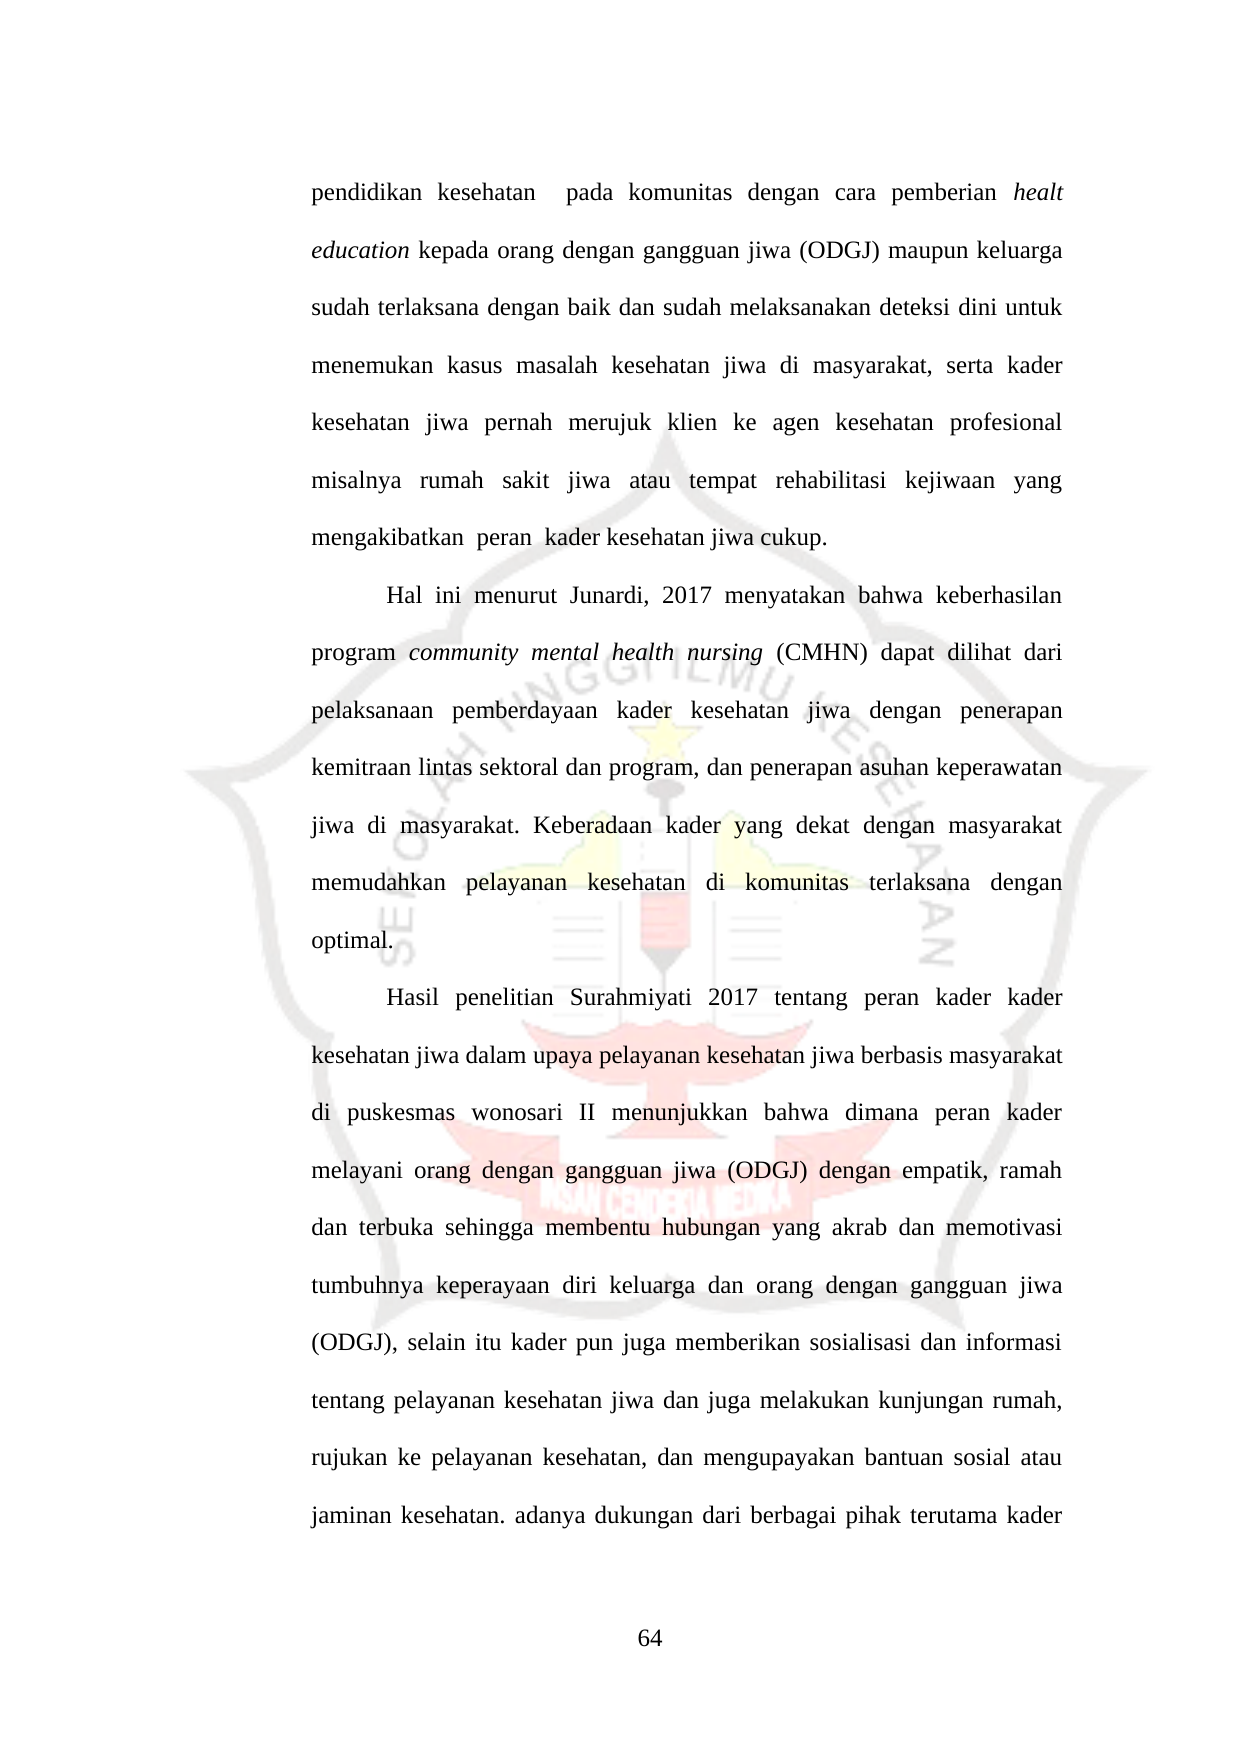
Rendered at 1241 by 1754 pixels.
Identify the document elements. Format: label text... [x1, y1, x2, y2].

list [311, 982, 1063, 1528]
list Hal ini menurut Junardi, 2017 menyatakan bahwa keberhasilan program community mental health nursing (CMHN) dapat dilihat dari pelaksanaan pemberdayaan kader kesehatan jiwa dengan penerapan kemitraan lintas sektoral dan program, dan penerapan asuhan keperawatan jiwa di masyarakat. Keberadaan kader yang dekat dengan masyarakat memudahkan pelayanan kesehatan di komunitas terlaksana dengan optimal. [311, 580, 1063, 953]
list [311, 177, 1063, 551]
